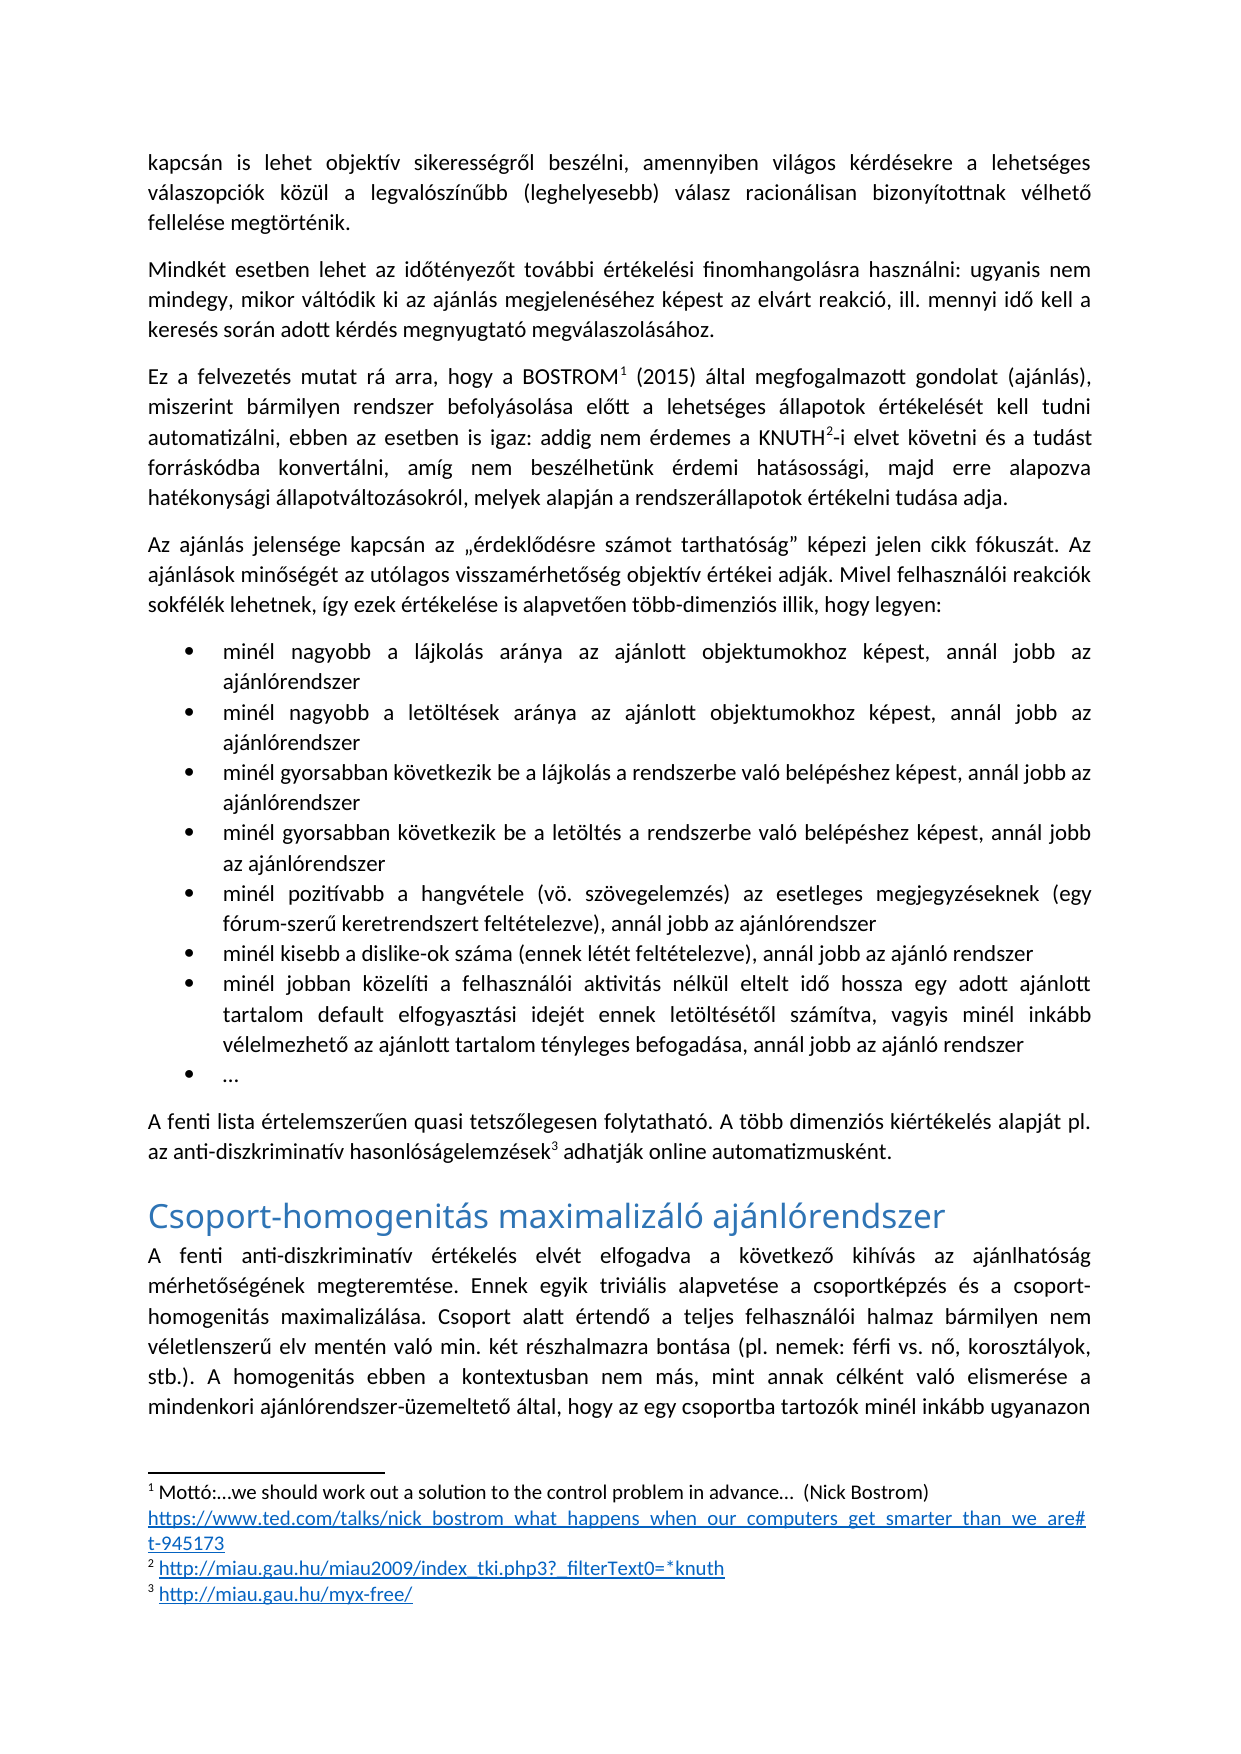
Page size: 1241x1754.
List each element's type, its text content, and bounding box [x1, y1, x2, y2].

list minél gyorsabban következik be a lájkolás a rendszerbe való belépéshez képest, annál jobb az ajánlórendszer [185, 758, 1093, 816]
list minél nagyobb a lájkolás aránya az ajánlott objektumokhoz képest, annál jobb az ajánlórendszer [185, 637, 1093, 695]
text A fenti lista értelemszerűen quasi tetszőlegesen folytatható. A több dimenziós kiértékelés alapját pl. az anti-diszkriminatív hasonlóságelemzések adhatják online automatizmusként. [148, 1107, 1093, 1165]
list … [185, 1060, 1093, 1088]
list minél pozitívabb a hangvétele (vö. szövegelemzés) az esetleges megjegyzéseknek (egy fórum-szerű keretrendszert feltételezve), annál jobb az ajánlórendszer [185, 879, 1093, 937]
text Ez a felvezetés mutat rá arra, hogy a BOSTROM (2015) által megfogalmazott gondolat (ajánlás), miszerint bármilyen rendszer befolyásolása előtt a lehetséges állapotok értékelését kell tudni automatizálni, ebben az esetben is igaz: addig nem érdemes a KNUTH-i elvet követni és a tudást forráskódba konvertálni, amíg nem beszélhetünk érdemi hatásossági, majd erre alapozva hatékonysági állapotváltozásokról, melyek alapján a rendszerállapotok értékelni tudása adja. [148, 362, 1093, 511]
list minél kisebb a dislike-ok száma (ennek létét feltételezve), annál jobb az ajánló rendszer [185, 939, 1093, 967]
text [148, 1241, 1093, 1420]
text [148, 148, 1093, 236]
subtitle Csoport-homogenitás maximalizáló ajánlórendszer [148, 1192, 1093, 1238]
text Az ajánlás jelensége kapcsán az „érdeklődésre számot tarthatóság” képezi jelen cikk fókuszát. Az ajánlások minőségét az utólagos visszamérhetőség objektív értékei adják. Mivel felhasználói reakciók sokfélék lehetnek, így ezek értékelése is alapvetően több-dimenziós illik, hogy legyen: [148, 530, 1093, 618]
list minél nagyobb a letöltések aránya az ajánlott objektumokhoz képest, annál jobb az ajánlórendszer [185, 698, 1093, 756]
text Mindkét esetben lehet az időtényezőt további értékelési finomhangolásra használni: ugyanis nem mindegy, mikor váltódik ki az ajánlás megjelenéséhez képest az elvárt reakció, ill. mennyi idő kell a keresés során adott kérdés megnyugtató megválaszolásához. [148, 255, 1093, 343]
list minél gyorsabban következik be a letöltés a rendszerbe való belépéshez képest, annál jobb az ajánlórendszer [185, 818, 1093, 877]
list minél jobban közelíti a felhasználói aktivitás nélkül eltelt idő hossza egy adott ajánlott tartalom default elfogyasztási idejét ennek letöltésétől számítva, vagyis minél inkább vélelmezhető az ajánlott tartalom tényleges befogadása, annál jobb az ajánló rendszer [185, 969, 1093, 1058]
